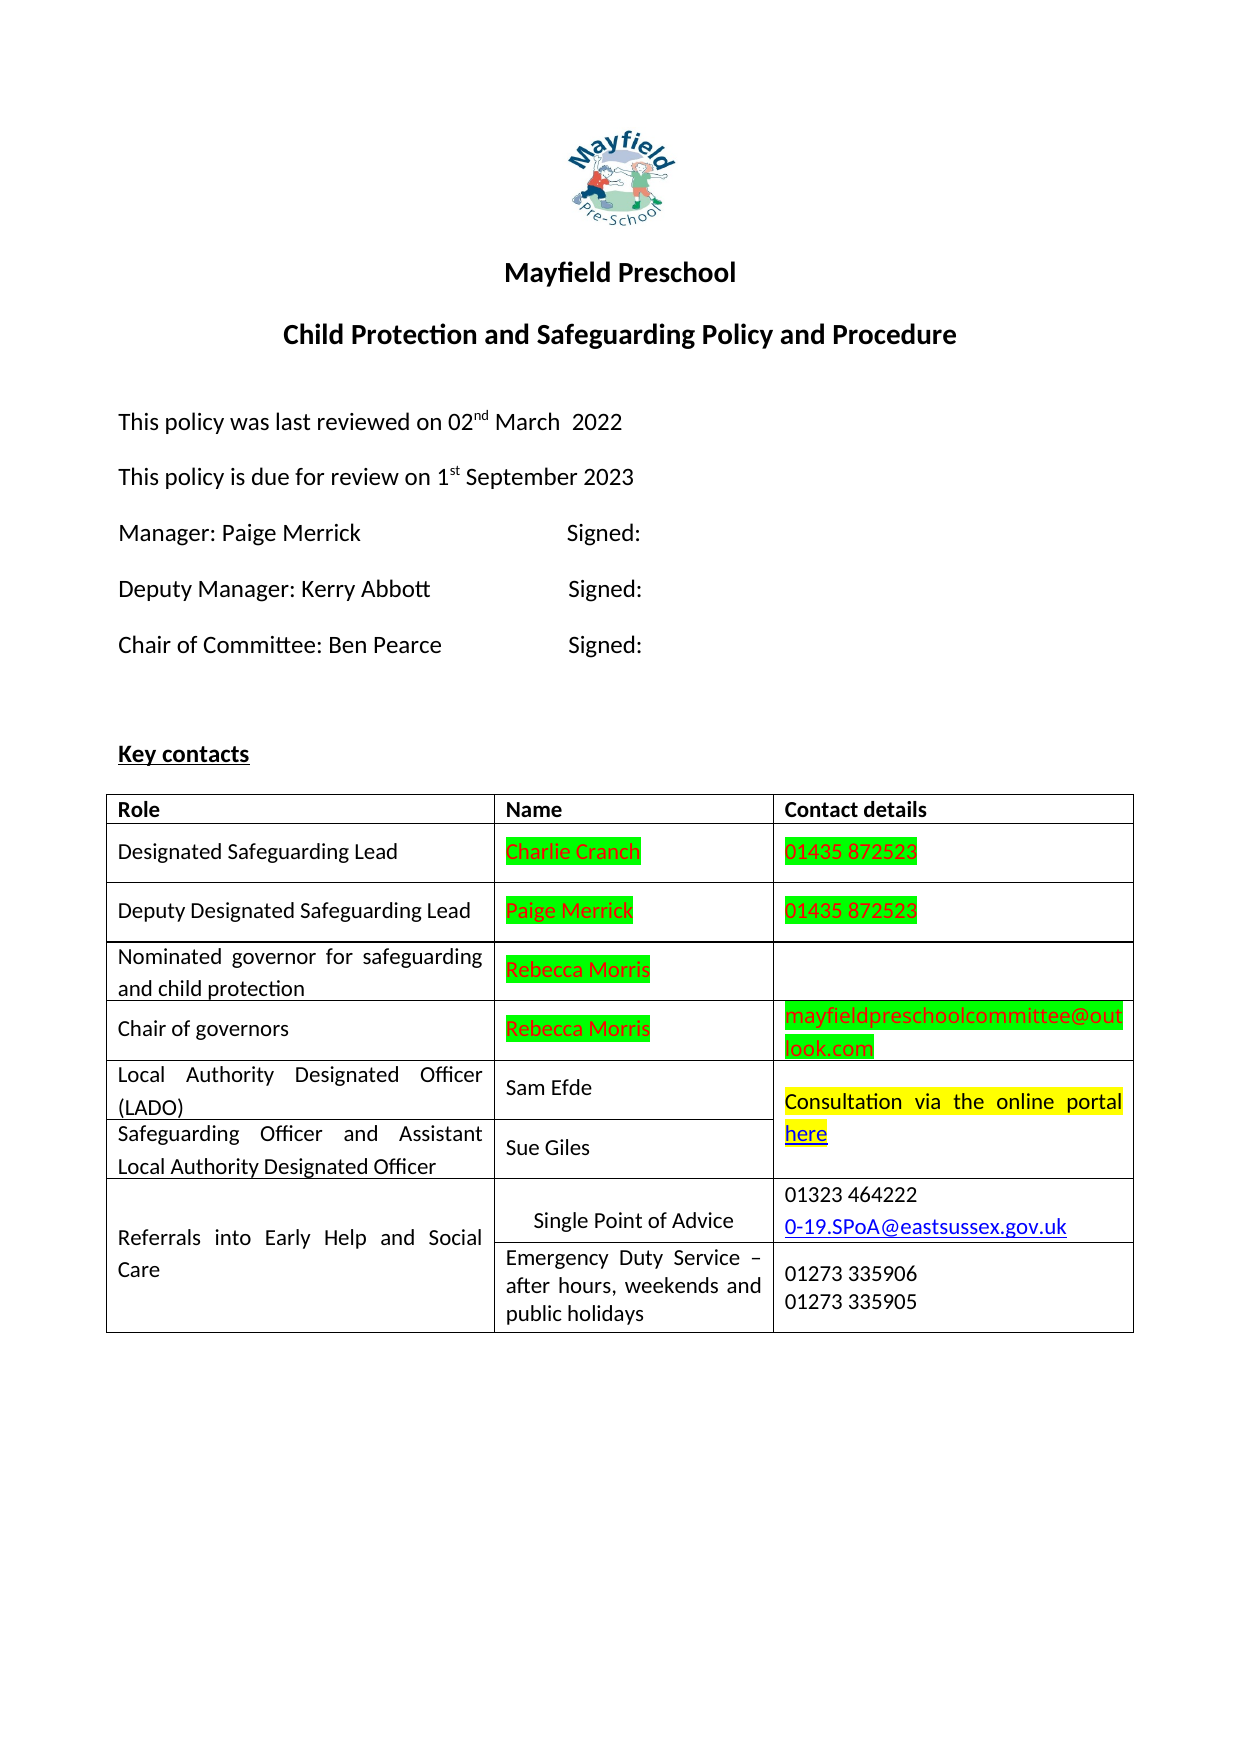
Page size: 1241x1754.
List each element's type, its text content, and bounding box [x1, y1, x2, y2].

table_cell Consultation via the online portal here [774, 1061, 1133, 1178]
table_cell Rebecca Morris [495, 943, 773, 1000]
table_cell [774, 943, 1133, 1000]
text Manager: Paige Merrick Signed: [118, 517, 1122, 548]
table_cell Sue Giles [495, 1120, 773, 1178]
table_cell 01435 872523 [774, 824, 1133, 882]
text Key contacts [118, 738, 1122, 768]
table_cell Designated Safeguarding Lead [107, 824, 494, 882]
table_cell Referrals into Early Help and Social Care [107, 1179, 494, 1332]
table_cell 01435 872523 [774, 883, 1133, 941]
text Mayfield Preschool [118, 254, 1122, 290]
table_cell Paige Merrick [495, 883, 773, 941]
table_cell Deputy Designated Safeguarding Lead [107, 883, 494, 941]
table_cell Charlie Cranch [495, 824, 773, 882]
table_header Role [107, 795, 494, 823]
table_cell Sam Efde [495, 1061, 773, 1118]
text Chair of Committee: Ben Pearce Signed: [118, 629, 1122, 659]
text Deputy Manager: Kerry Abbott Signed: [118, 573, 1122, 604]
table_cell Rebecca Morris [495, 1001, 773, 1059]
text This policy is due for review on 1st September 2023 [118, 461, 1122, 492]
table_cell 01323 464222 0-19.SPoA@eastsussex.gov.uk [774, 1179, 1133, 1242]
table_cell Single Point of Advice [495, 1179, 773, 1242]
table_cell 01273 335906 01273 335905 [774, 1243, 1133, 1332]
table_header Name [495, 795, 773, 823]
table_cell Chair of governors [107, 1001, 494, 1059]
table_cell Nominated governor for safeguarding and child protection [107, 943, 494, 1000]
table_cell Emergency Duty Service – after hours, weekends and public holidays [495, 1243, 773, 1332]
table_cell Local Authority Designated Officer (LADO) [107, 1061, 494, 1118]
table_cell mayfieldpreschoolcommittee@outlook.com [774, 1001, 1133, 1059]
table_header Contact details [774, 795, 1133, 823]
text Child Protection and Safeguarding Policy and Procedure [118, 316, 1122, 351]
table_cell Safeguarding Officer and Assistant Local Authority Designated Officer [107, 1120, 494, 1178]
picture [562, 127, 678, 229]
text This policy was last reviewed on 02nd March 2022 [118, 406, 1122, 436]
